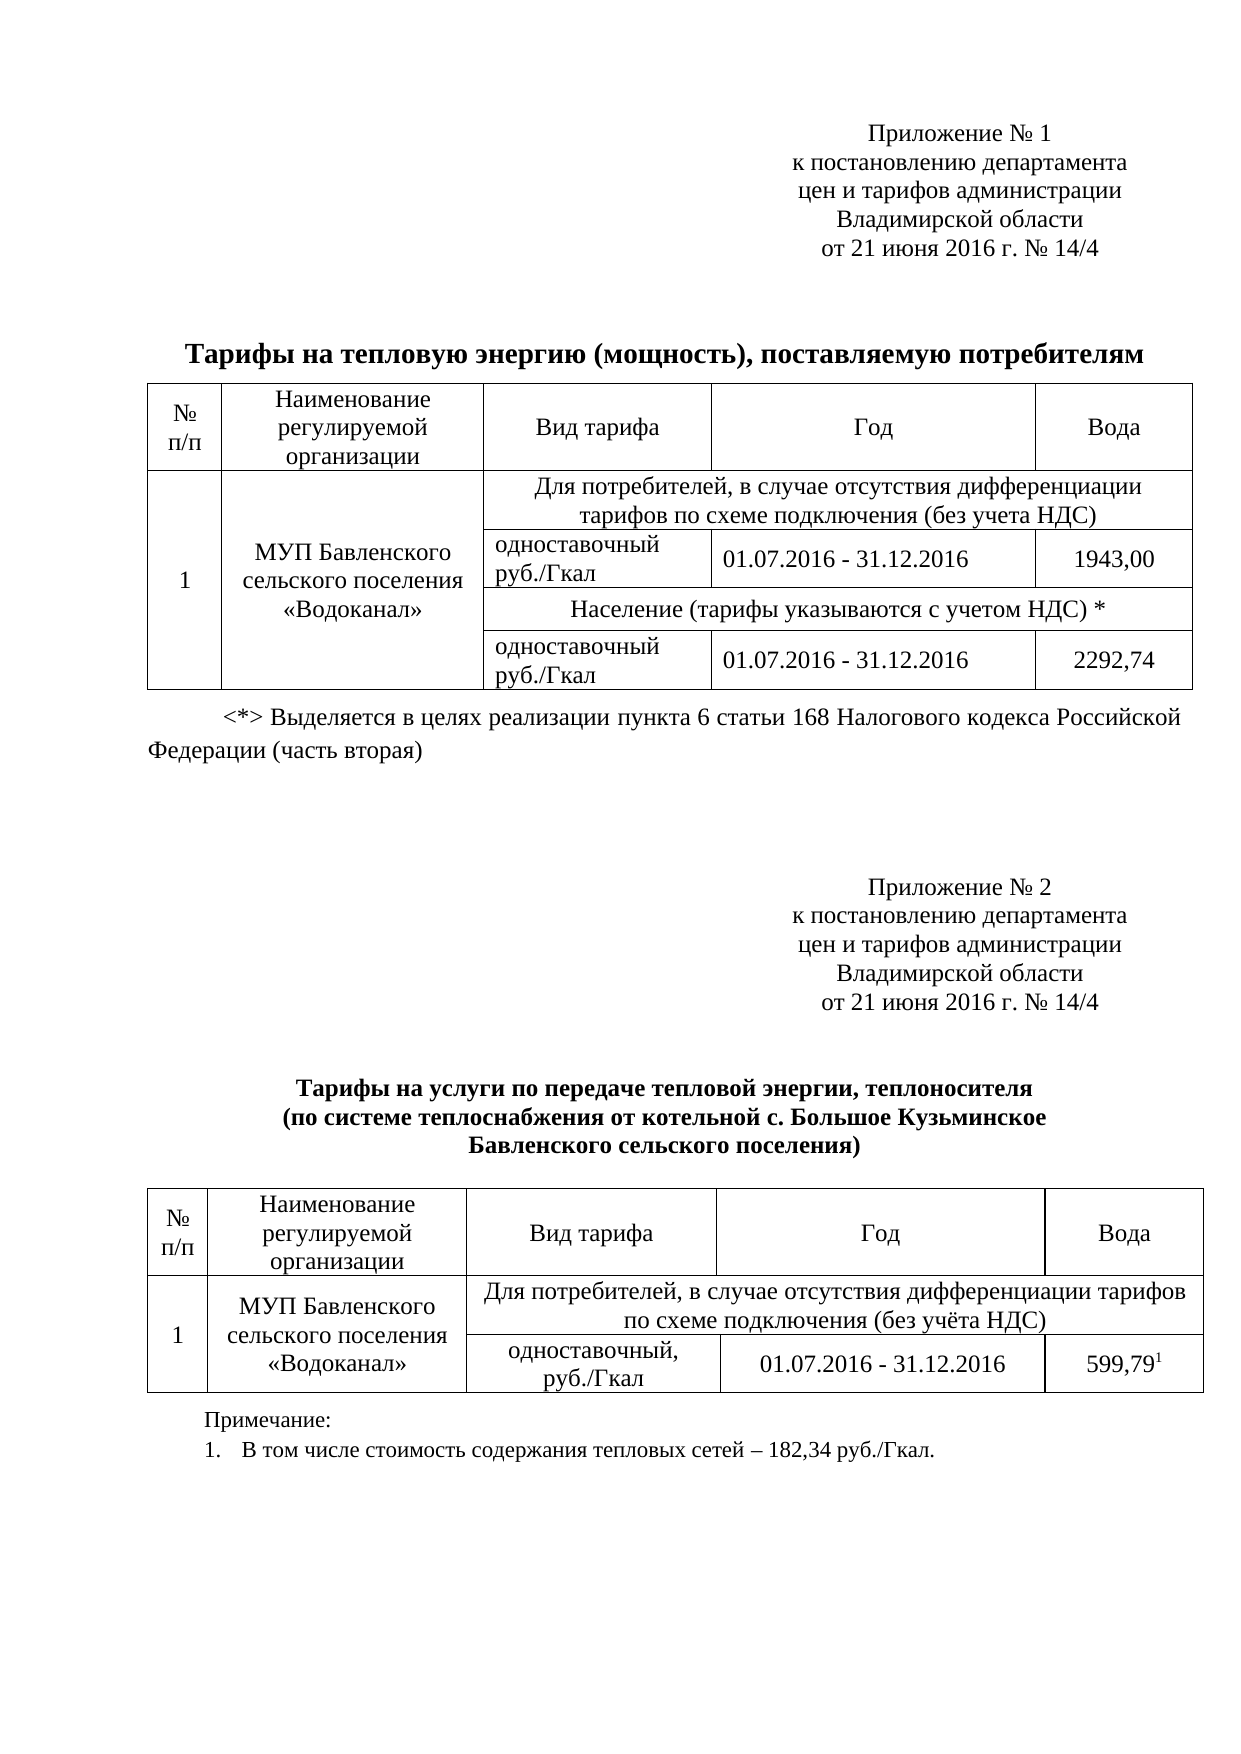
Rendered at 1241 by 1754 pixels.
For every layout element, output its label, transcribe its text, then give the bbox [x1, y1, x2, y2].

text <*> Выделяется в целях реализации пункта 6 статьи 168 Налогового кодекса Российской Федерации (часть вторая) [148, 702, 1181, 764]
table_cell 1 [148, 471, 221, 688]
text Бавленского сельского поселения) [148, 1130, 1181, 1159]
table_cell 1 [148, 1276, 207, 1392]
table_cell 01.07.2016 - 31.12.2016 [712, 631, 1035, 688]
table_cell одноставочный, руб./Гкал [467, 1335, 720, 1392]
table_cell Для потребителей, в случае отсутствия дифференциации тарифов по схеме подключения (без учёта НДС) [467, 1276, 1203, 1334]
text (по системе теплоснабжения от котельной с. Большое Кузьминское [148, 1102, 1181, 1130]
text Приложение № 2 [738, 838, 1181, 900]
table_cell МУП Бавленского сельского поселения «Водоканал» [208, 1276, 466, 1392]
table_cell Население (тарифы указываются с учетом НДС) * [484, 588, 1192, 630]
table_header Вода [1046, 1189, 1203, 1275]
table_header № п/п [148, 1189, 207, 1275]
text к постановлению департамента [738, 900, 1181, 929]
text от 21 июня 2016 г. № 14/4 [738, 233, 1181, 262]
table_cell Для потребителей, в случае отсутствия дифференциации тарифов по схеме подключения (без учета НДС) [484, 471, 1192, 528]
table_cell одноставочный руб./Гкал [484, 631, 711, 688]
table_header Год [712, 384, 1035, 470]
table_header Вода [1036, 384, 1192, 470]
text цен и тарифов администрации Владимирской области [738, 176, 1181, 233]
text цен и тарифов администрации Владимирской области [738, 929, 1181, 987]
text Тарифы на услуги по передаче тепловой энергии, теплоносителя [148, 1073, 1181, 1102]
table_cell одноставочный руб./Гкал [484, 530, 711, 587]
text Тарифы на тепловую энергию (мощность), поставляемую потребителям [148, 337, 1181, 370]
text Примечание: [148, 1406, 1181, 1432]
table_header Вид тарифа [467, 1189, 716, 1275]
table_cell 2292,74 [1036, 631, 1192, 688]
text к постановлению департамента [738, 147, 1181, 176]
text Приложение № 1 [738, 118, 1181, 147]
table_cell МУП Бавленского сельского поселения «Водоканал» [222, 471, 483, 688]
text от 21 июня 2016 г. № 14/4 [738, 987, 1181, 1015]
table_cell 01.07.2016 - 31.12.2016 [712, 530, 1035, 587]
table_header Вид тарифа [484, 384, 711, 470]
table_cell 1943,00 [1036, 530, 1192, 587]
table_header Наименование регулируемой организации [222, 384, 483, 470]
table_cell 01.07.2016 - 31.12.2016 [721, 1335, 1044, 1392]
table_cell 599,791 [1046, 1335, 1203, 1392]
table_header Год [717, 1189, 1044, 1275]
table_header № п/п [148, 384, 221, 470]
list В том числе стоимость содержания тепловых сетей – 182,34 руб./Гкал. [204, 1436, 1181, 1462]
table_header Наименование регулируемой организации [208, 1189, 466, 1275]
